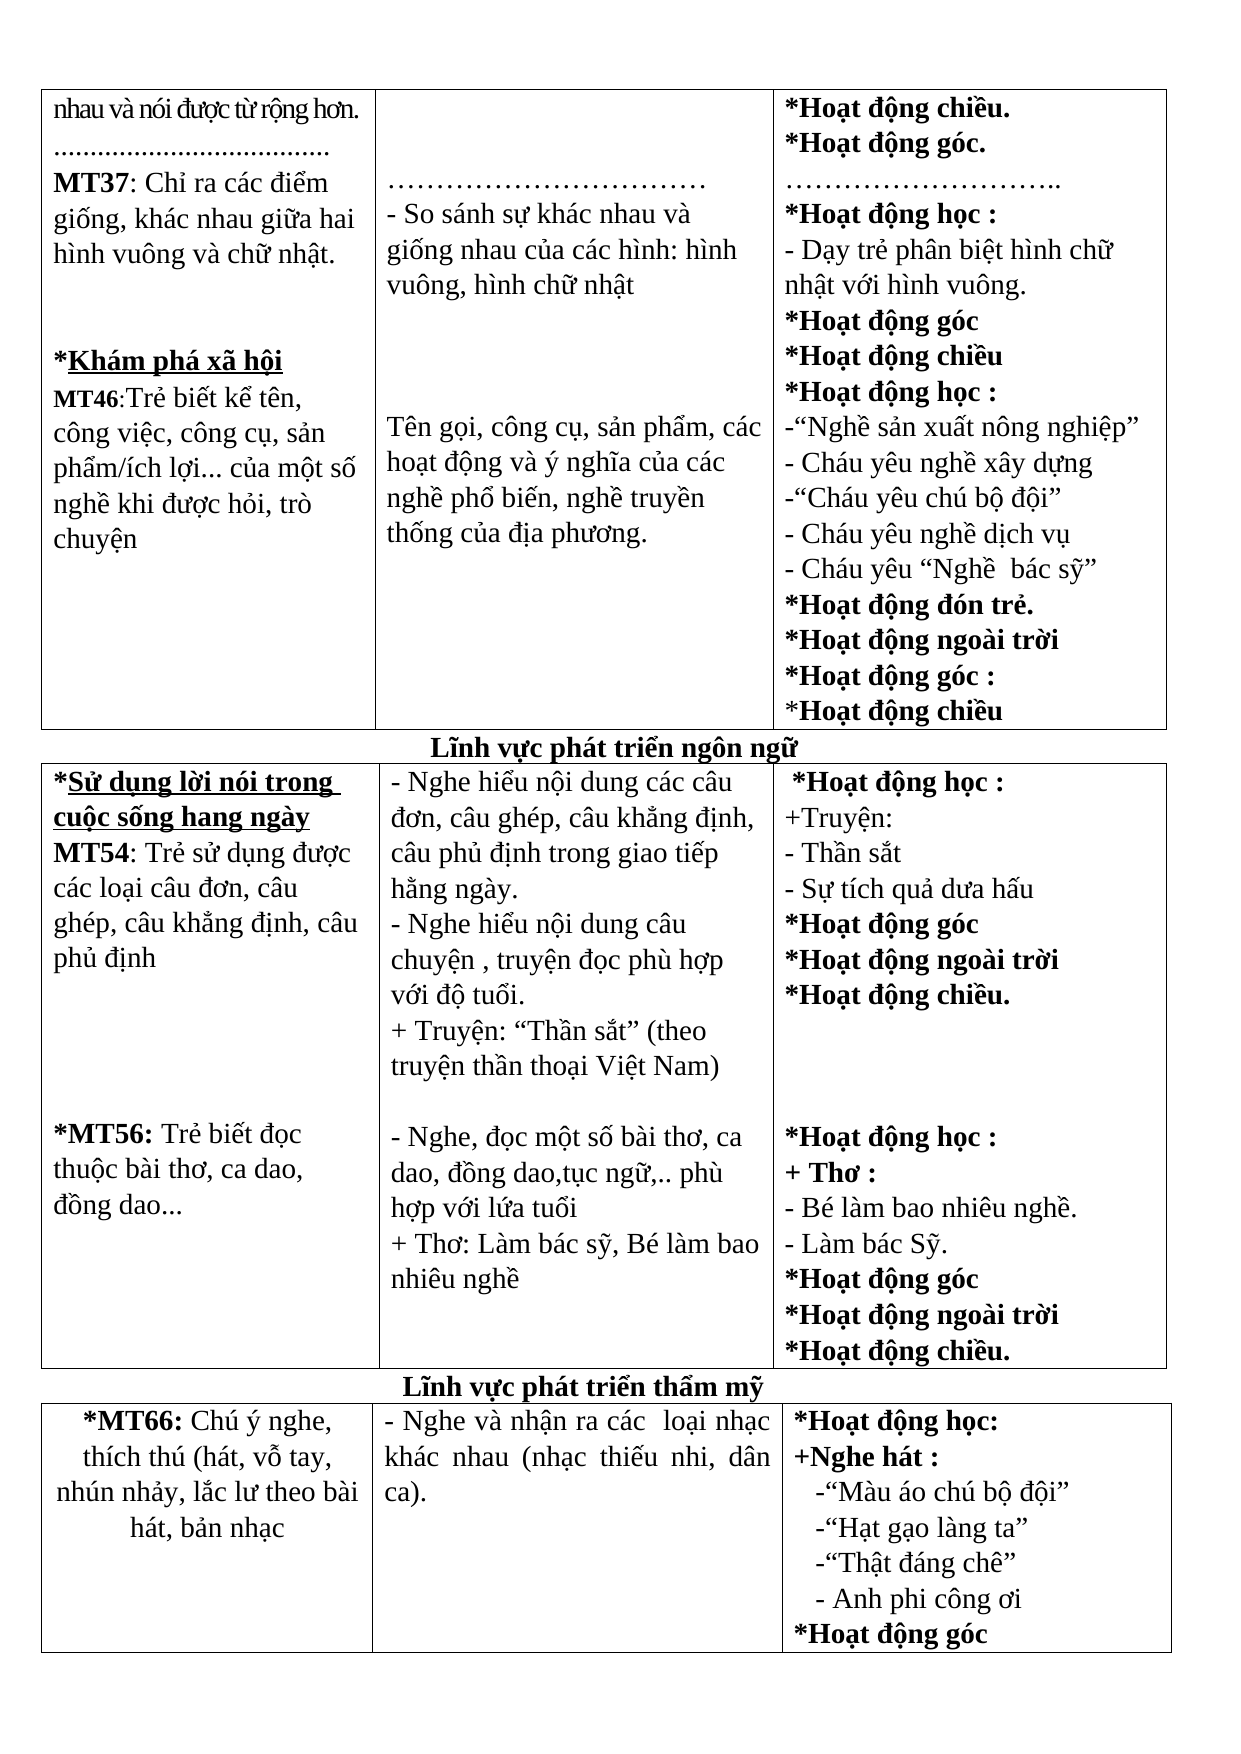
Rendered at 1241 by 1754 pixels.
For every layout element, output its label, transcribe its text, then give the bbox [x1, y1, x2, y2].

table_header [373, 1404, 782, 1652]
text Lĩnh vực phát triển thẩm mỹ [89, 1369, 1140, 1402]
table_header *Hoạt động học : +Truyện: - Thần sắt - Sự tích quả dưa hấu *Hoạt động góc *Hoạt động ngoài trời *Hoạt động chiều. *Hoạt động học : + Thơ : - Bé làm bao nhiêu nghề. - Làm bác Sỹ. *Hoạt động góc *Hoạt động ngoài trời *Hoạt động chiều. [774, 764, 1166, 1368]
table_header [783, 1404, 1171, 1652]
table_header *Sử dụng lời nói trong cuộc sống hang ngày MT54: Trẻ sử dụng được các loại câu đơn, câu ghép, câu khẳng định, câu phủ định *MT56: Trẻ biết đọc thuộc bài thơ, ca dao, đồng dao... [42, 764, 379, 1368]
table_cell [42, 90, 375, 729]
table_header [42, 1404, 372, 1652]
text Lĩnh vực phát triển ngôn ngữ [89, 730, 1140, 763]
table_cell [376, 90, 773, 729]
table_header - Nghe hiểu nội dung các câu đơn, câu ghép, câu khẳng định, câu phủ định trong giao tiếp hằng ngày. - Nghe hiểu nội dung câu chuyện , truyện đọc phù hợp với độ tuổi. + Truyện: “Thần sắt” (theo truyện thần thoại Việt Nam) - Nghe, đọc một số bài thơ, ca dao, đồng dao,tục ngữ,.. phù hợp với lứa tuổi + Thơ: Làm bác sỹ, Bé làm bao nhiêu nghề [380, 764, 773, 1368]
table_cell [774, 90, 1166, 729]
